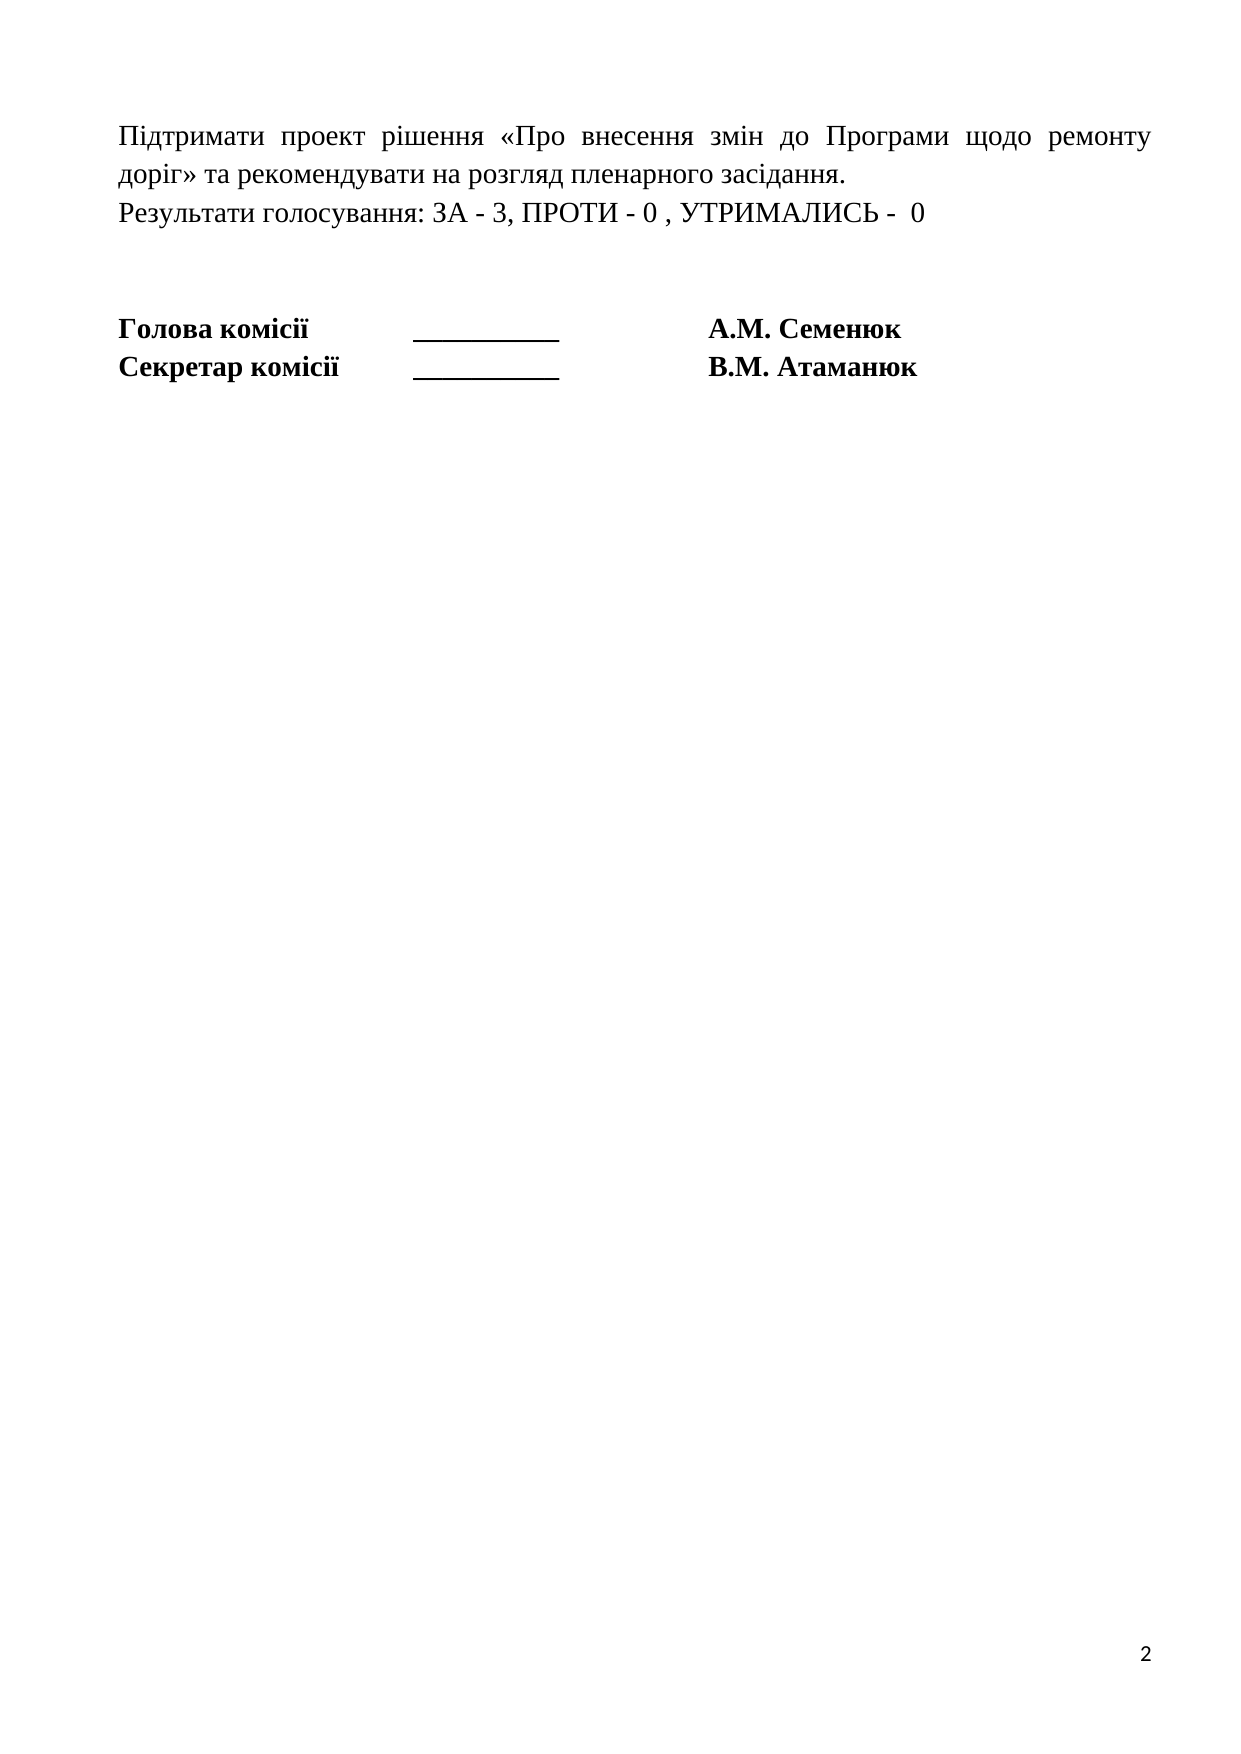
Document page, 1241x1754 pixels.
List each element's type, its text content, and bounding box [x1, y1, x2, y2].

text Підтримати проект рішення «Про внесення змін до Програми щодо ремонту доріг» та рекомендувати на розгляд пленарного засідання. [118, 118, 1152, 190]
text Результати голосування: ЗА - 3, ПРОТИ - 0 , УТРИМАЛИСЬ - 0 [118, 195, 1152, 229]
text Голова комісії __________ А.М. Семенюк [118, 311, 1152, 344]
text Секретар комісії __________ В.М. Атаманюк [118, 349, 1152, 383]
